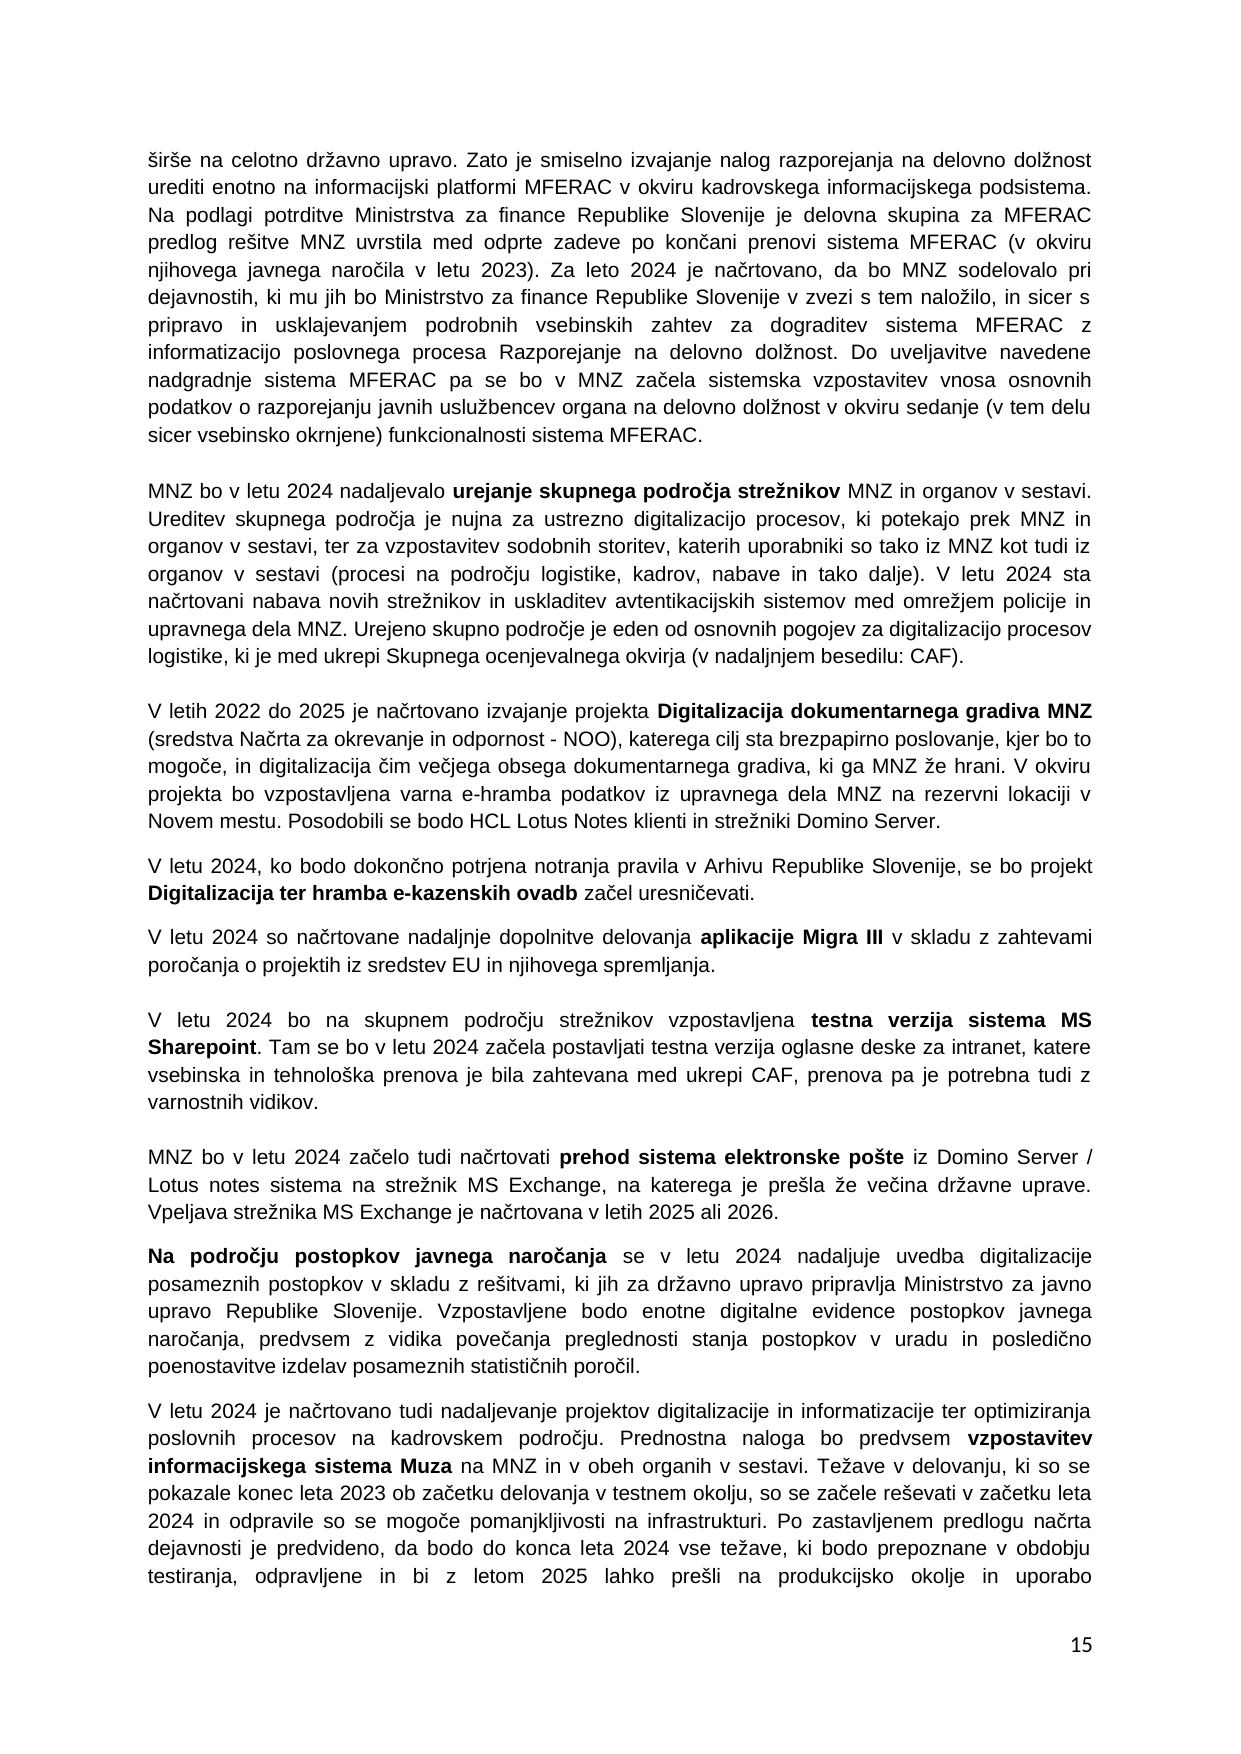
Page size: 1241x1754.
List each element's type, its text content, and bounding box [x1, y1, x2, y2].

text MNZ bo v letu 2024 začelo tudi načrtovati prehod sistema elektronske pošte iz Domino Server / Lotus notes sistema na strežnik MS Exchange, na katerega je prešla že večina državne uprave. Vpeljava strežnika MS Exchange je načrtovana v letih 2025 ali 2026. [148, 1145, 1093, 1224]
text V letu 2024 bo na skupnem področju strežnikov vzpostavljena testna verzija sistema MS Sharepoint. Tam se bo v letu 2024 začela postavljati testna verzija oglasne deske za intranet, katere vsebinska in tehnološka prenova je bila zahtevana med ukrepi CAF, prenova pa je potrebna tudi z varnostnih vidikov. [148, 1008, 1093, 1114]
text V letih 2022 do 2025 je načrtovano izvajanje projekta Digitalizacija dokumentarnega gradiva MNZ (sredstva Načrta za okrevanje in odpornost - NOO), katerega cilj sta brezpapirno poslovanje, kjer bo to mogoče, in digitalizacija čim večjega obsega dokumentarnega gradiva, ki ga MNZ že hrani. V okviru projekta bo vzpostavljena varna e-hramba podatkov iz upravnega dela MNZ na rezervni lokaciji v Novem mestu. Posodobili se bodo HCL Lotus Notes klienti in strežniki Domino Server. [148, 699, 1093, 833]
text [148, 1398, 1093, 1587]
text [148, 148, 1093, 447]
text MNZ bo v letu 2024 nadaljevalo urejanje skupnega področja strežnikov MNZ in organov v sestavi. Ureditev skupnega področja je nujna za ustrezno digitalizacijo procesov, ki potekajo prek MNZ in organov v sestavi, ter za vzpostavitev sodobnih storitev, katerih uporabniki so tako iz MNZ kot tudi iz organov v sestavi (procesi na področju logistike, kadrov, nabave in tako dalje). V letu 2024 sta načrtovani nabava novih strežnikov in uskladitev avtentikacijskih sistemov med omrežjem policije in upravnega dela MNZ. Urejeno skupno področje je eden od osnovnih pogojev za digitalizacijo procesov logistike, ki je med ukrepi Skupnega ocenjevalnega okvirja (v nadaljnjem besedilu: CAF). [148, 479, 1093, 668]
text V letu 2024, ko bodo dokončno potrjena notranja pravila v Arhivu Republike Slovenije, se bo projekt Digitalizacija ter hramba e-kazenskih ovadb začel uresničevati. [148, 853, 1093, 905]
text V letu 2024 so načrtovane nadaljnje dopolnitve delovanja aplikacije Migra III v skladu z zahtevami poročanja o projektih iz sredstev EU in njihovega spremljanja. [148, 925, 1093, 977]
text Na področju postopkov javnega naročanja se v letu 2024 nadaljuje uvedba digitalizacije posameznih postopkov v skladu z rešitvami, ki jih za državno upravo pripravlja Ministrstvo za javno upravo Republike Slovenije. Vzpostavljene bodo enotne digitalne evidence postopkov javnega naročanja, predvsem z vidika povečanja preglednosti stanja postopkov v uradu in posledično poenostavitve izdelav posameznih statističnih poročil. [148, 1244, 1093, 1378]
